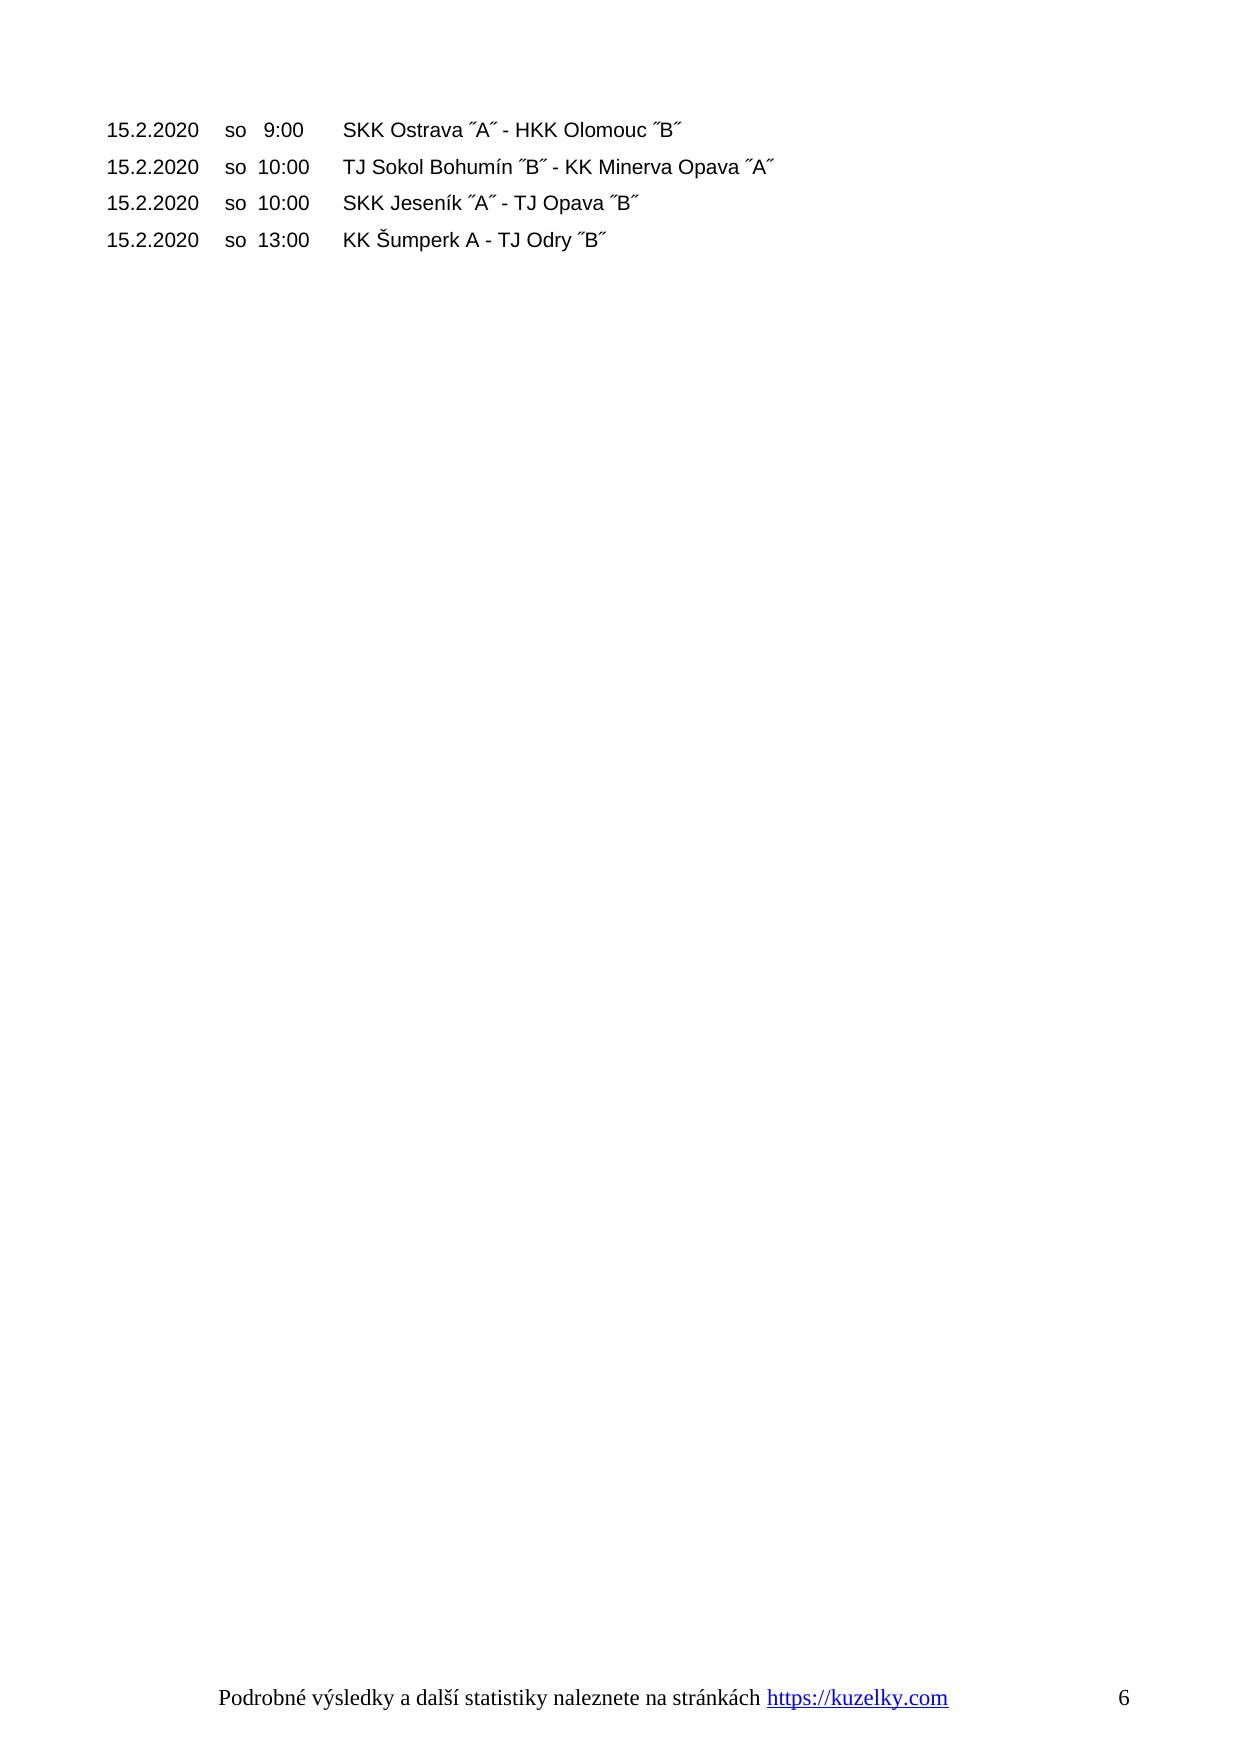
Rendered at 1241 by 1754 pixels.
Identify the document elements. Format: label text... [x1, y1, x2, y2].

text 15.2.2020 so 9:00 SKK Ostrava ˝A˝ - HKK Olomouc ˝B˝ [106, 118, 1134, 142]
text 15.2.2020 so 10:00 TJ Sokol Bohumín ˝B˝ - KK Minerva Opava ˝A˝ [106, 154, 1134, 178]
text 15.2.2020 so 13:00 KK Šumperk A - TJ Odry ˝B˝ [106, 227, 1134, 251]
text 15.2.2020 so 10:00 SKK Jeseník ˝A˝ - TJ Opava ˝B˝ [106, 191, 1134, 215]
